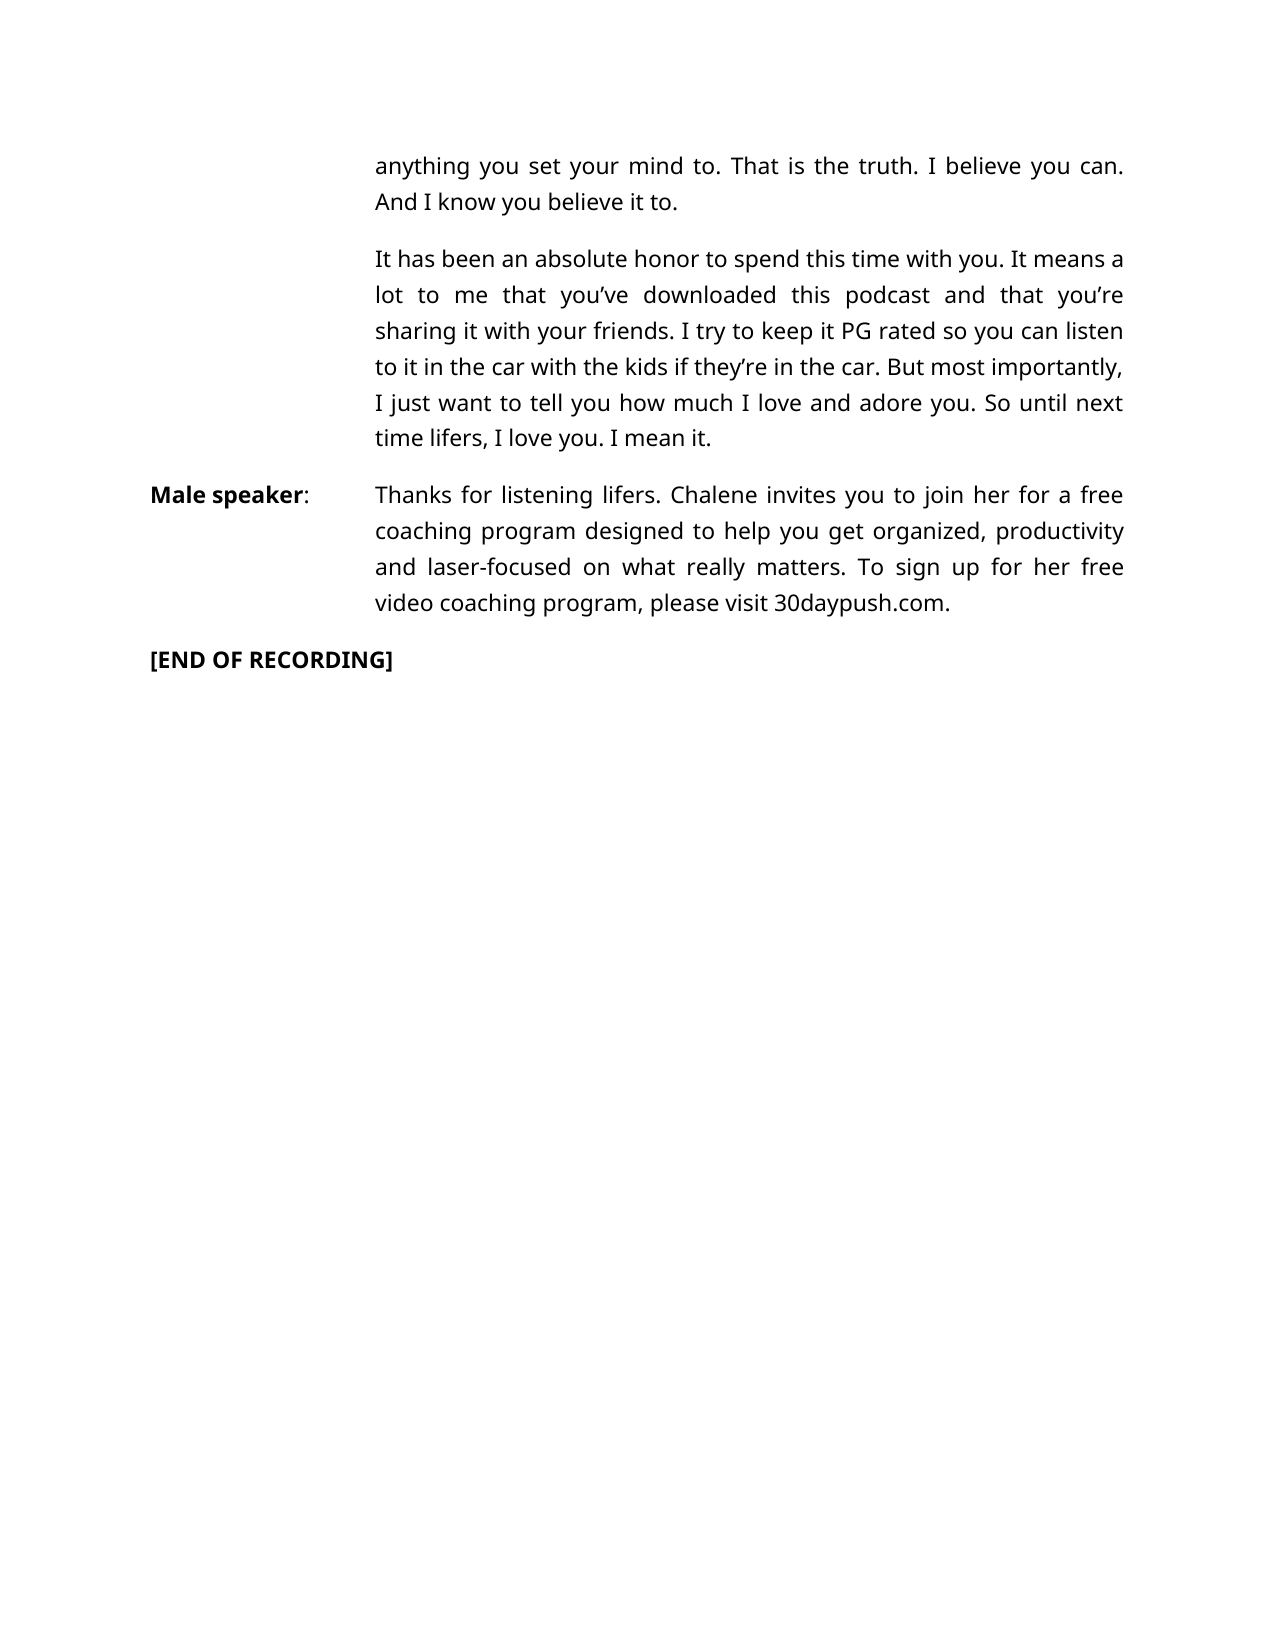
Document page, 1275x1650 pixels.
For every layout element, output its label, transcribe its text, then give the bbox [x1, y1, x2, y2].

text Male speaker: Thanks for listening lifers. Chalene invites you to join her for a free coaching program designed to help you get organized, productivity and laser-focused on what really matters. To sign up for her free video coaching program, please visit 30daypush.com. [150, 479, 1125, 618]
text [END OF RECORDING] [150, 644, 1125, 675]
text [375, 150, 1125, 217]
text It has been an absolute honor to spend this time with you. It means a lot to me that you’ve downloaded this podcast and that you’re sharing it with your friends. I try to keep it PG rated so you can listen to it in the car with the kids if they’re in the car. But most importantly, I just want to tell you how much I love and adore you. So until next time lifers, I love you. I mean it. [375, 243, 1125, 454]
